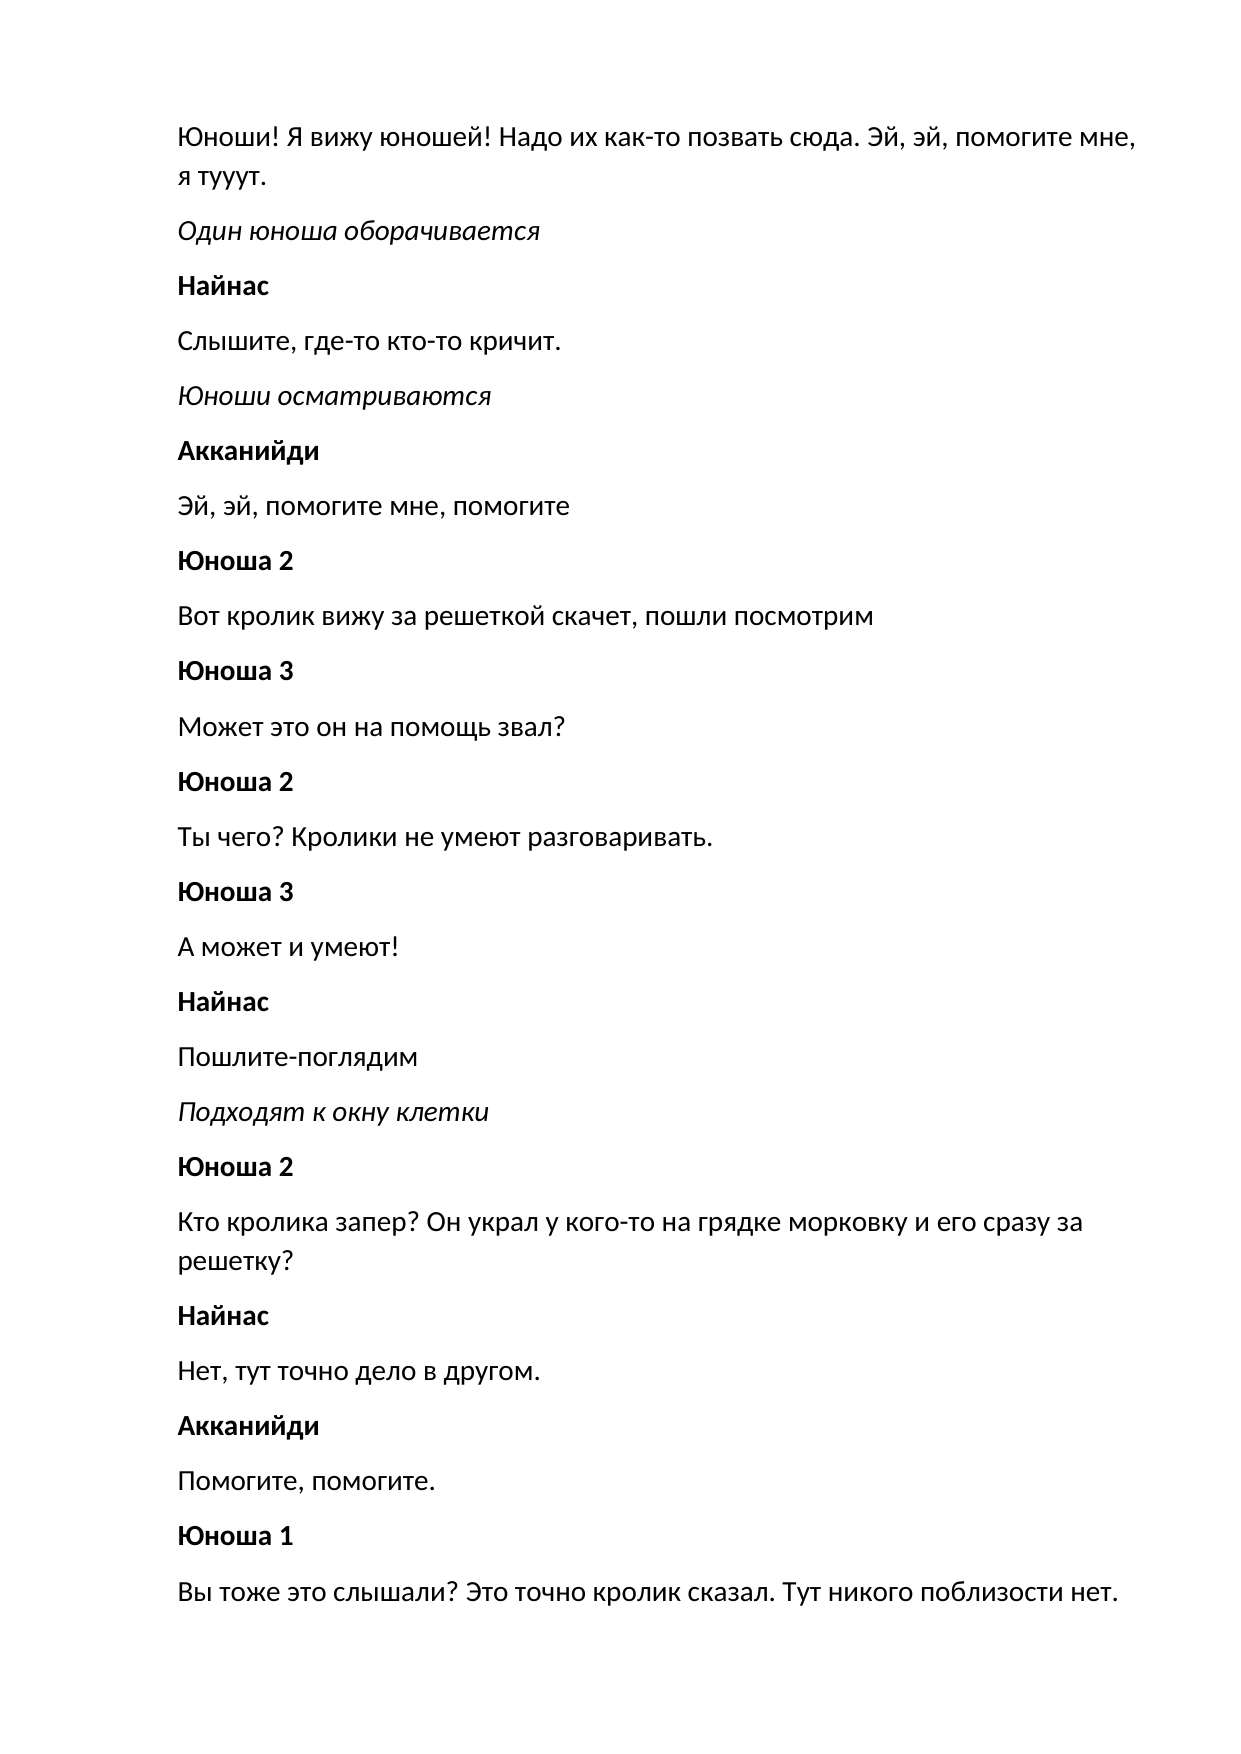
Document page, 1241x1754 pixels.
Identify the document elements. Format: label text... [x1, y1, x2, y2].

text Вы тоже это слышали? Это точно кролик сказал. Тут никого поблизости нет. [177, 1573, 1152, 1608]
text Подходят к окну клетки [177, 1093, 1152, 1129]
text Юноша 2 [177, 1148, 1152, 1184]
text Пошлите-поглядим [177, 1038, 1152, 1074]
text Юноша 2 [177, 763, 1152, 798]
text Юноши осматриваются [177, 377, 1152, 413]
text Акканийди [177, 432, 1152, 468]
text Слышите, где-то кто-то кричит. [177, 322, 1152, 357]
text Найнас [177, 983, 1152, 1019]
text Юноша 1 [177, 1517, 1152, 1553]
text Вот кролик вижу за решеткой скачет, пошли посмотрим [177, 597, 1152, 633]
text Ты чего? Кролики не умеют разговаривать. [177, 818, 1152, 853]
text Акканийди [177, 1407, 1152, 1443]
text Юноши! Я вижу юношей! Надо их как-то позвать сюда. Эй, эй, помогите мне, я тууут. [177, 118, 1152, 192]
text Эй, эй, помогите мне, помогите [177, 487, 1152, 523]
text Юноша 2 [177, 542, 1152, 578]
text Найнас [177, 267, 1152, 302]
text Может это он на помощь звал? [177, 708, 1152, 743]
text Нет, тут точно дело в другом. [177, 1352, 1152, 1388]
text Юноша 3 [177, 652, 1152, 688]
text Кто кролика запер? Он украл у кого-то на грядке морковку и его сразу за решетку? [177, 1203, 1152, 1278]
text Один юноша оборачивается [177, 212, 1152, 247]
text Найнас [177, 1297, 1152, 1333]
text А может и умеют! [177, 928, 1152, 964]
text Помогите, помогите. [177, 1462, 1152, 1498]
text Юноша 3 [177, 873, 1152, 908]
